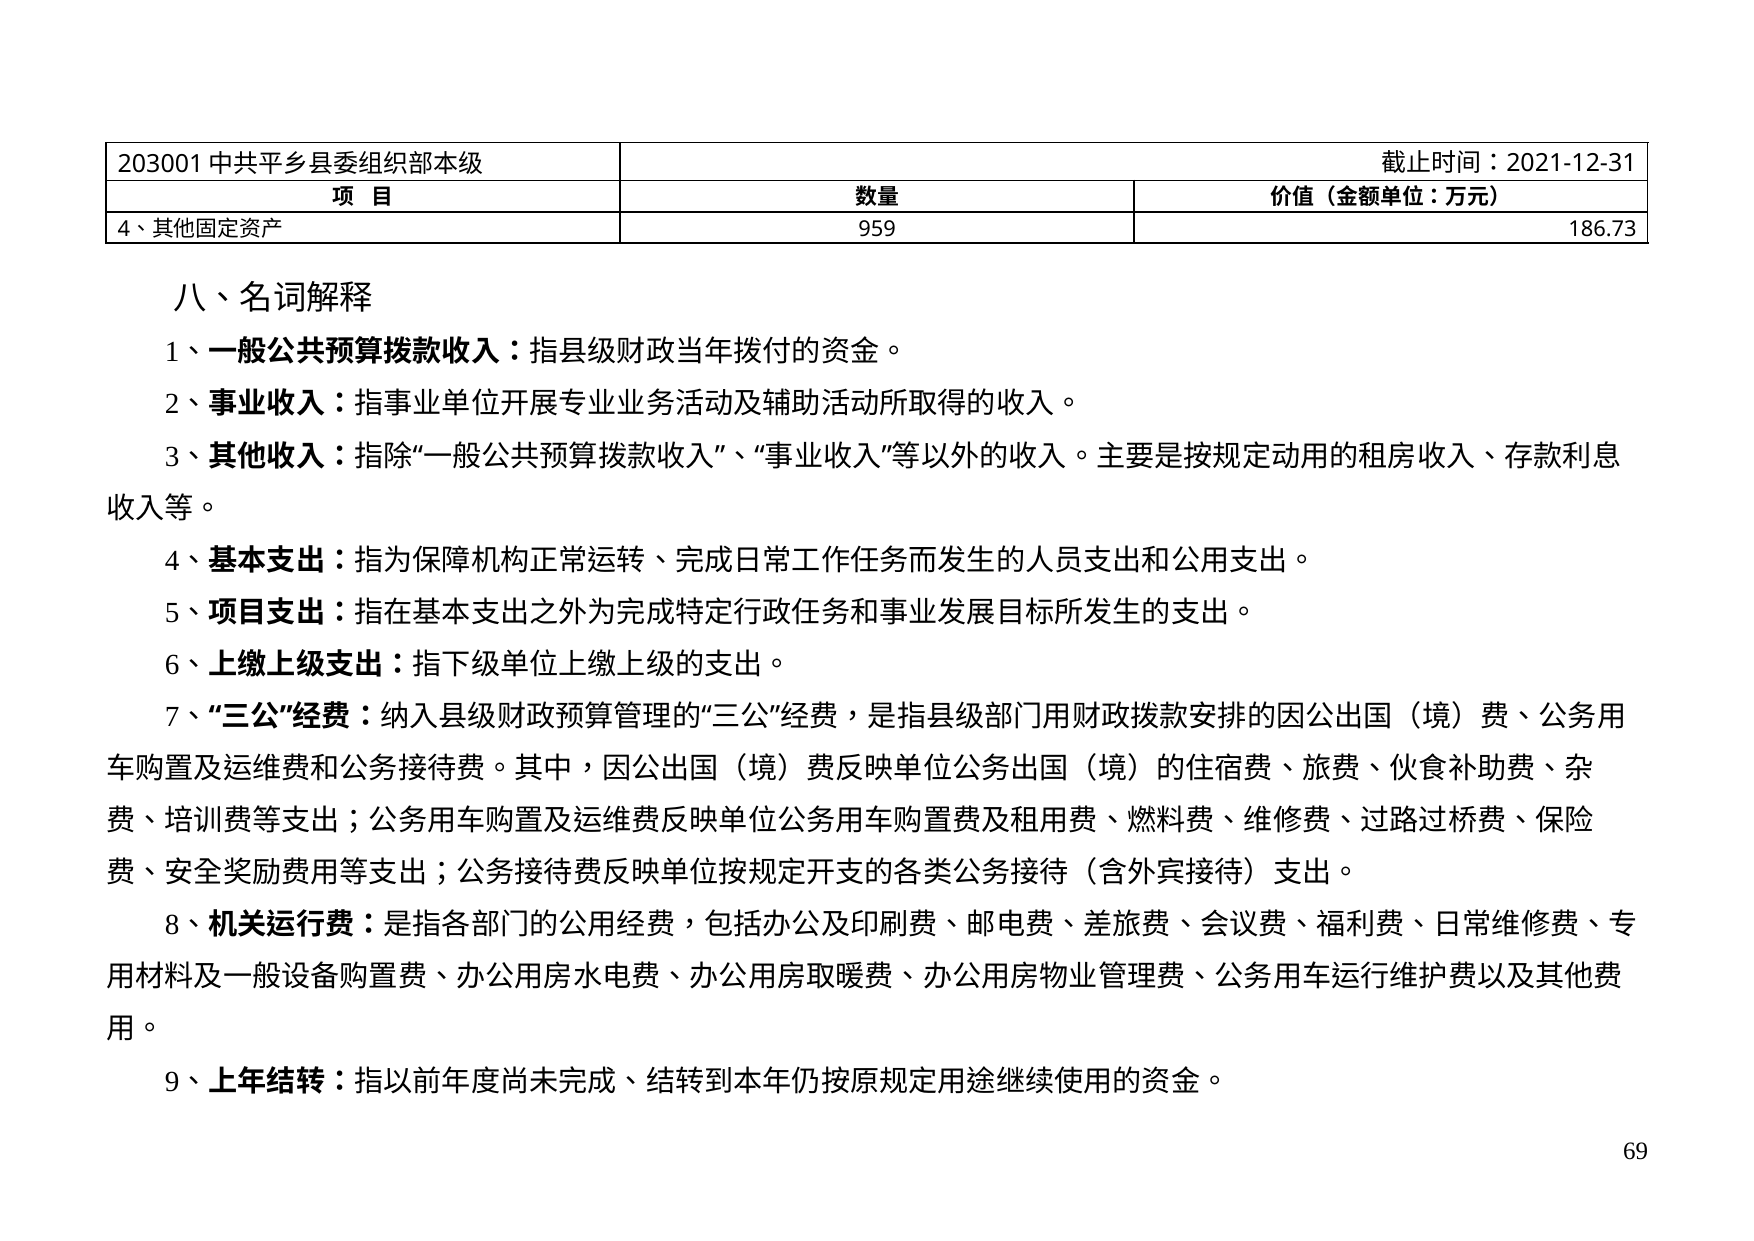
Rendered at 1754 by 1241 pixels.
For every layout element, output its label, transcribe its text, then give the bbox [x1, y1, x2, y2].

text 6、上缴上级支出：指下级单位上缴上级的支出。 [106, 633, 1648, 685]
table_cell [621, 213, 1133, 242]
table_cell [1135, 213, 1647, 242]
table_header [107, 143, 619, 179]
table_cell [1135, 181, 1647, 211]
text 4、基本支出：指为保障机构正常运转、完成日常工作任务而发生的人员支出和公用支出。 [106, 528, 1648, 581]
text 5、项目支出：指在基本支出之外为完成特定行政任务和事业发展目标所发生的支出。 [106, 581, 1648, 633]
text 八、名词解释 [106, 274, 1648, 319]
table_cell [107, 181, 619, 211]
text 2、事业收入：指事业单位开展专业业务活动及辅助活动所取得的收入。 [106, 372, 1648, 424]
text 9、上年结转：指以前年度尚未完成、结转到本年仍按原规定用途继续使用的资金。 [106, 1049, 1648, 1101]
text 7、“三公”经费：纳入县级财政预算管理的“三公”经费，是指县级部门用财政拨款安排的因公出国（境）费、公务用车购置及运维费和公务接待费。其中，因公出国（境）费反映单位公务出国（境）的住宿费、旅费、伙食补助费、杂费、培训费等支出；公务用车购置及运维费反映单位公务用车购置费及租用费、燃料费、维修费、过路过桥费、保险费、安全奖励费用等支出；公务接待费反映单位按规定开支的各类公务接待（含外宾接待）支出。 [106, 685, 1648, 893]
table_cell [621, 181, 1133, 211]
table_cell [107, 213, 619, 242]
text 1、一般公共预算拨款收入：指县级财政当年拨付的资金。 [106, 320, 1648, 372]
text 8、机关运行费：是指各部门的公用经费，包括办公及印刷费、邮电费、差旅费、会议费、福利费、日常维修费、专用材料及一般设备购置费、办公用房水电费、办公用房取暖费、办公用房物业管理费、公务用车运行维护费以及其他费用。 [106, 893, 1648, 1049]
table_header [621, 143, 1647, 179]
text 3、其他收入：指除“一般公共预算拨款收入”、“事业收入”等以外的收入。主要是按规定动用的租房收入、存款利息收入等。 [106, 424, 1648, 528]
